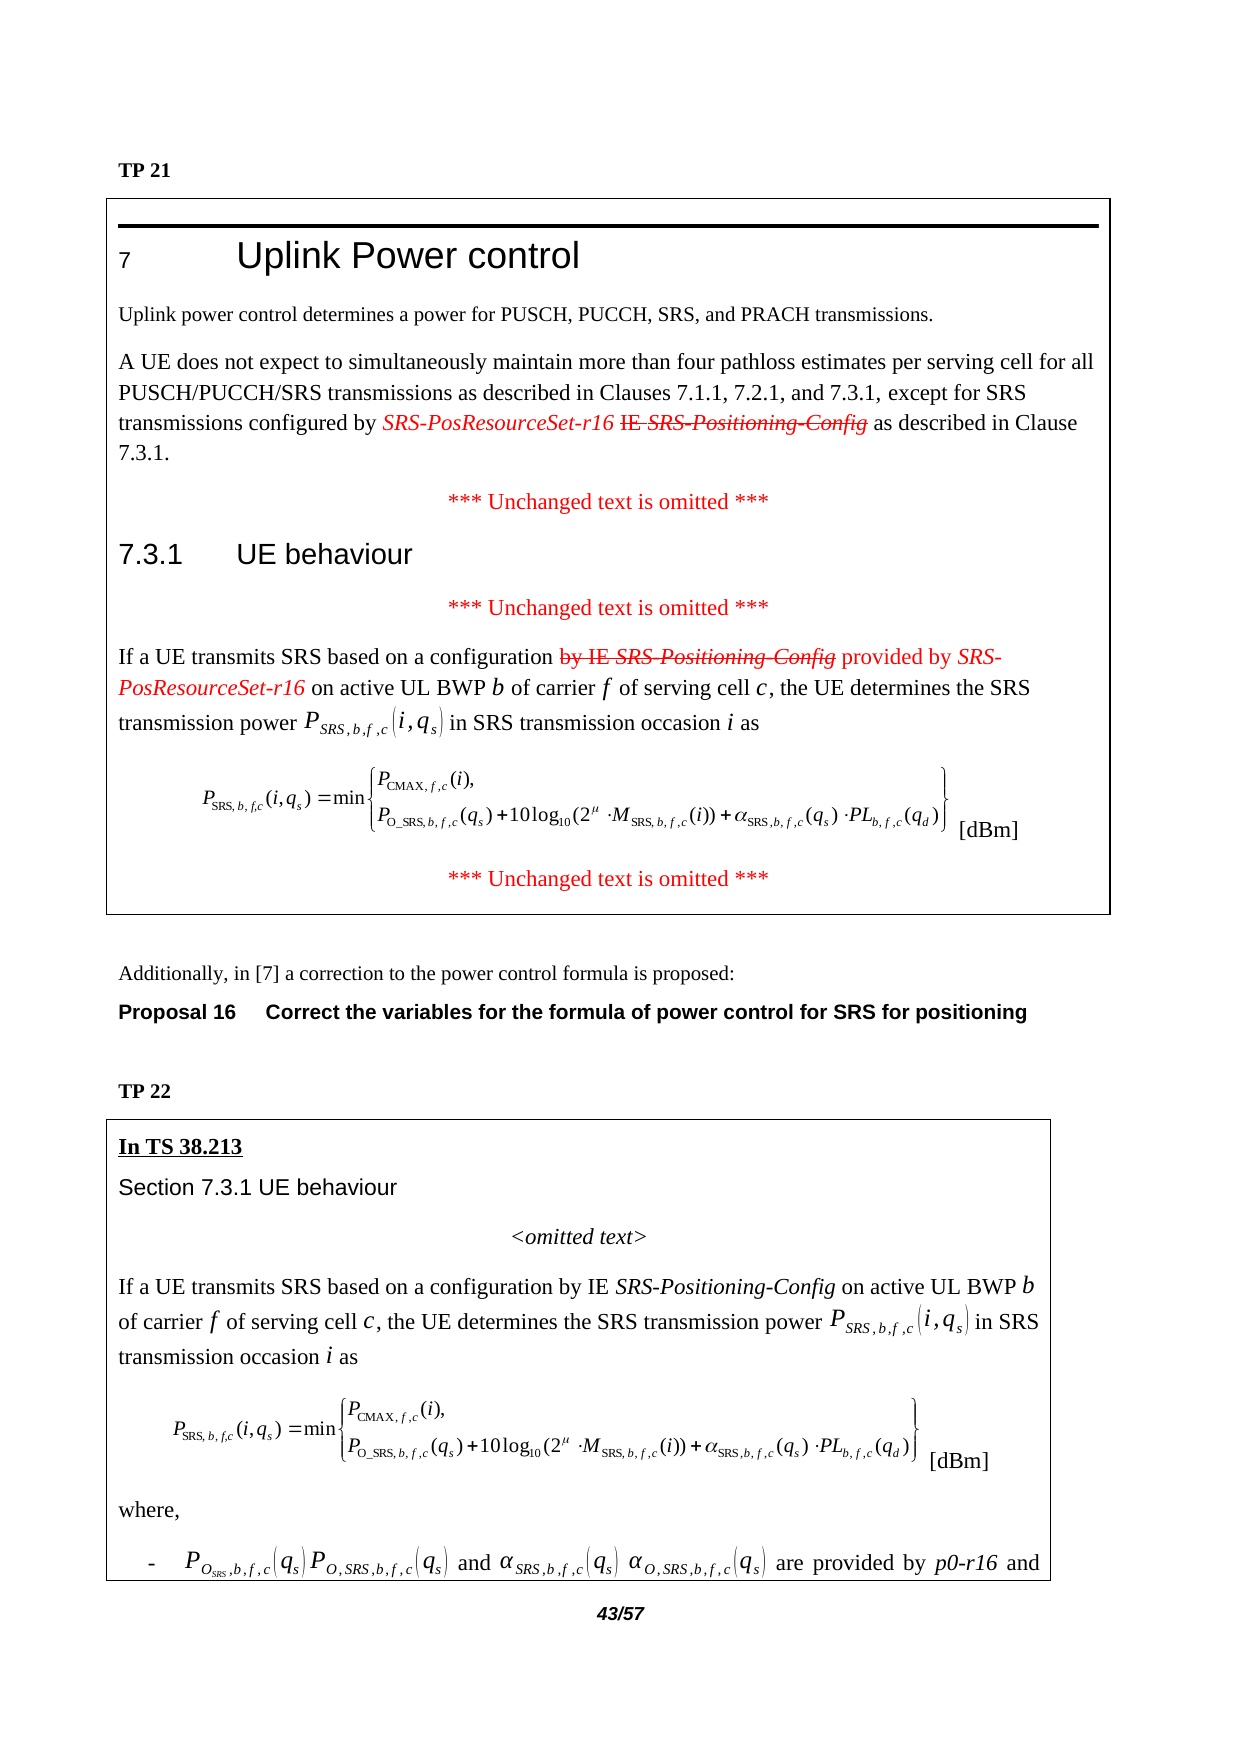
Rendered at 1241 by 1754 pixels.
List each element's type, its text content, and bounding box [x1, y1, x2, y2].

text Correct the variables for the formula of power control for SRS for positioning [118, 1000, 1122, 1024]
table_header Uplink Power control Uplink power control determines a power for PUSCH, PUCCH, SRS, and PRACH transmissions. A UE does not expect to simultaneously maintain more than four pathloss estimates per serving cell for all PUSCH/PUCCH/SRS transmissions as described in Clauses 7.1.1, 7.2.1, and 7.3.1, except for SRS transmissions configured by SRS-PosResourceSet-r16 IE SRS-Positioning-Config as described in Clause 7.3.1. *** Unchanged text is omitted *** 7.3.1 UE behaviour *** Unchanged text is omitted *** If a UE transmits SRS based on a configuration by IE SRS-Positioning-Config provided by SRS-PosResourceSet-r16 on active UL BWP of carrier of serving cell , the UE determines the SRS transmission power in SRS transmission occasion as [dBm] *** Unchanged text is omitted *** [107, 199, 1109, 914]
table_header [107, 1120, 1050, 1580]
text Additionally, in [7] a correction to the power control formula is proposed: [118, 961, 1122, 985]
